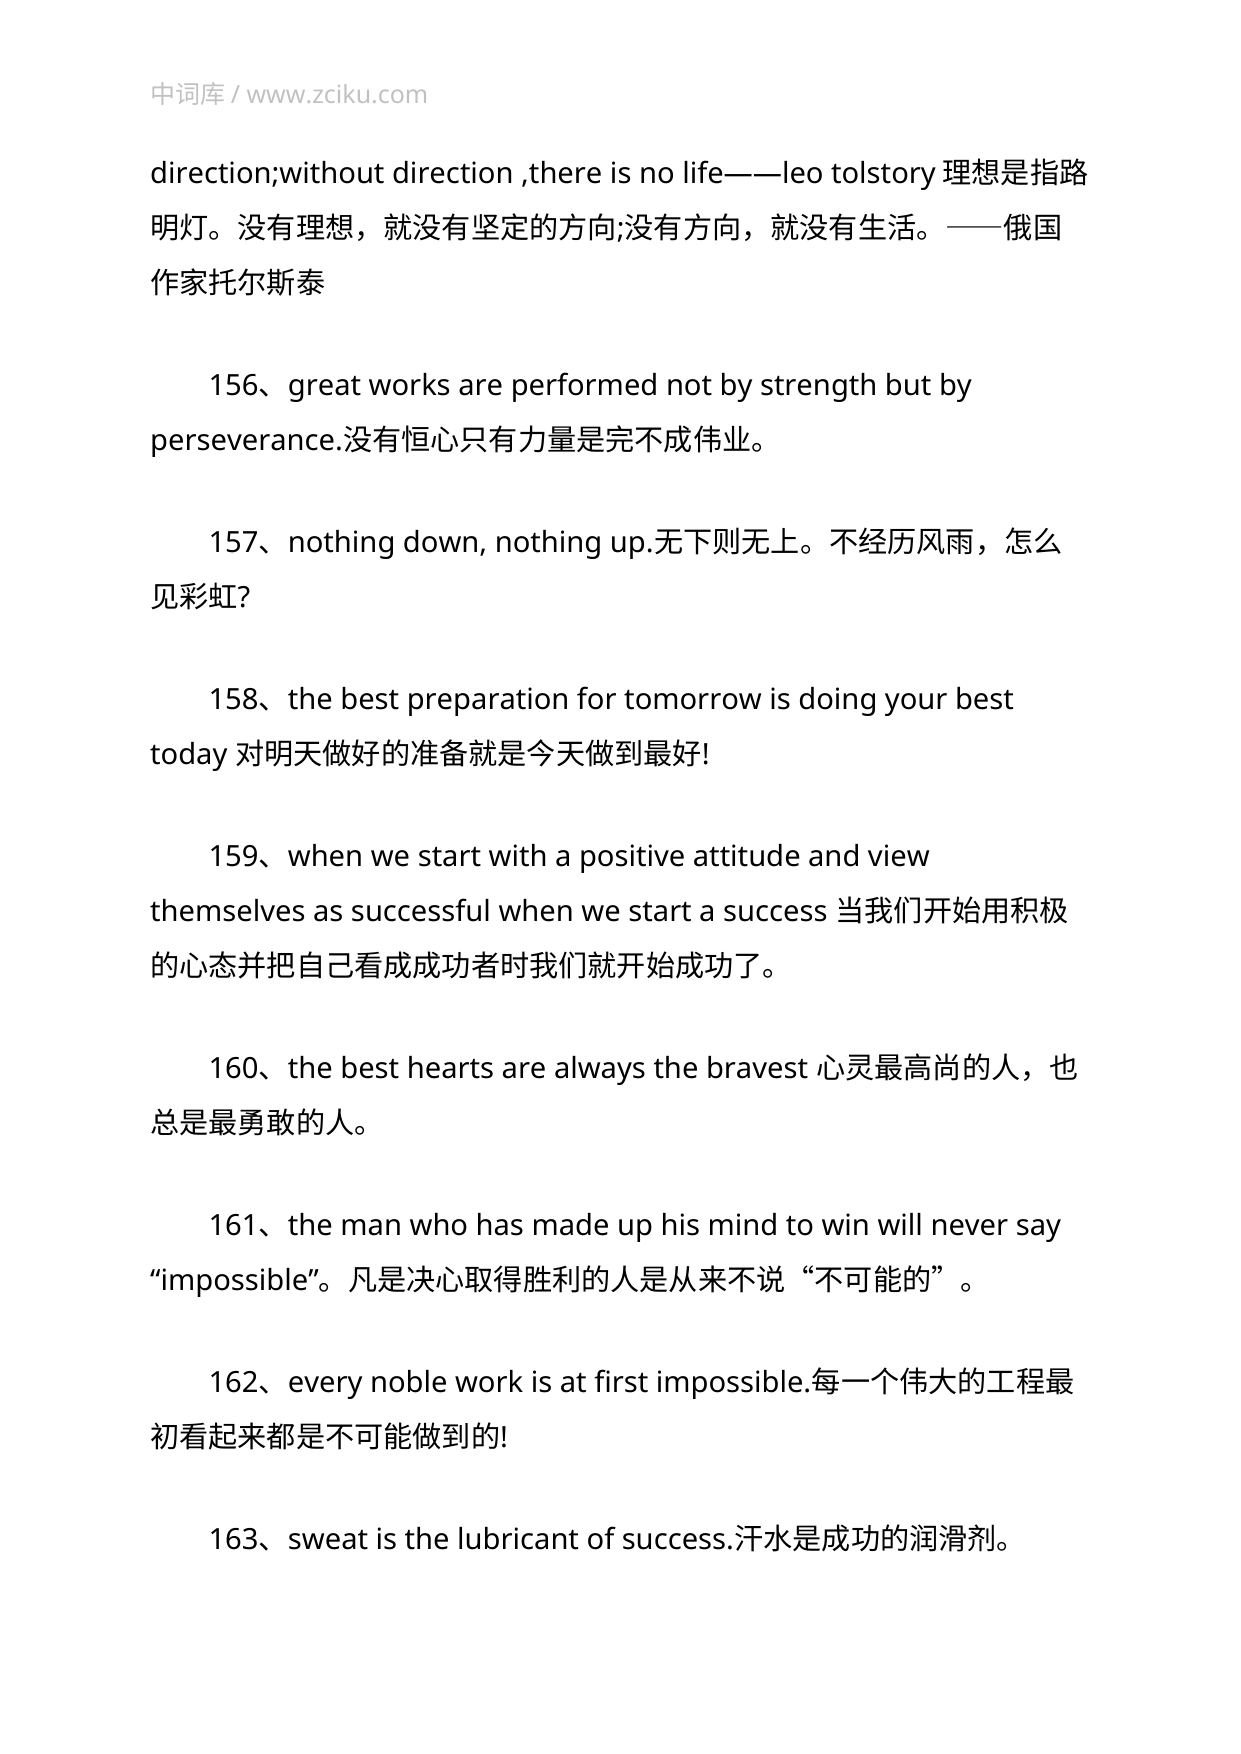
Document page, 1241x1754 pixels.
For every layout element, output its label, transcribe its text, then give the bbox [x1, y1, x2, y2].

text 156、great works are performed not by strength but by perseverance.没有恒心只有力量是完不成伟业。 [150, 362, 1090, 459]
text 159、when we start with a positive attitude and view themselves as successful when we start a success 当我们开始用积极的心态并把自己看成成功者时我们就开始成功了。 [150, 833, 1090, 985]
text 161、the man who has made up his mind to win will never say “impossible”。凡是决心取得胜利的人是从来不说“不可能的”。 [150, 1201, 1090, 1299]
text 157、nothing down, nothing up.无下则无上。不经历风雨，怎么见彩虹? [150, 519, 1090, 616]
text 158、the best preparation for tomorrow is doing your best today 对明天做好的准备就是今天做到最好! [150, 676, 1090, 773]
text 162、every noble work is at first impossible.每一个伟大的工程最初看起来都是不可能做到的! [150, 1358, 1090, 1456]
text 160、the best hearts are always the bravest 心灵最高尚的人，也总是最勇敢的人。 [150, 1044, 1090, 1142]
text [150, 150, 1090, 302]
text 163、sweat is the lubricant of success.汗水是成功的润滑剂。 [150, 1515, 1090, 1558]
